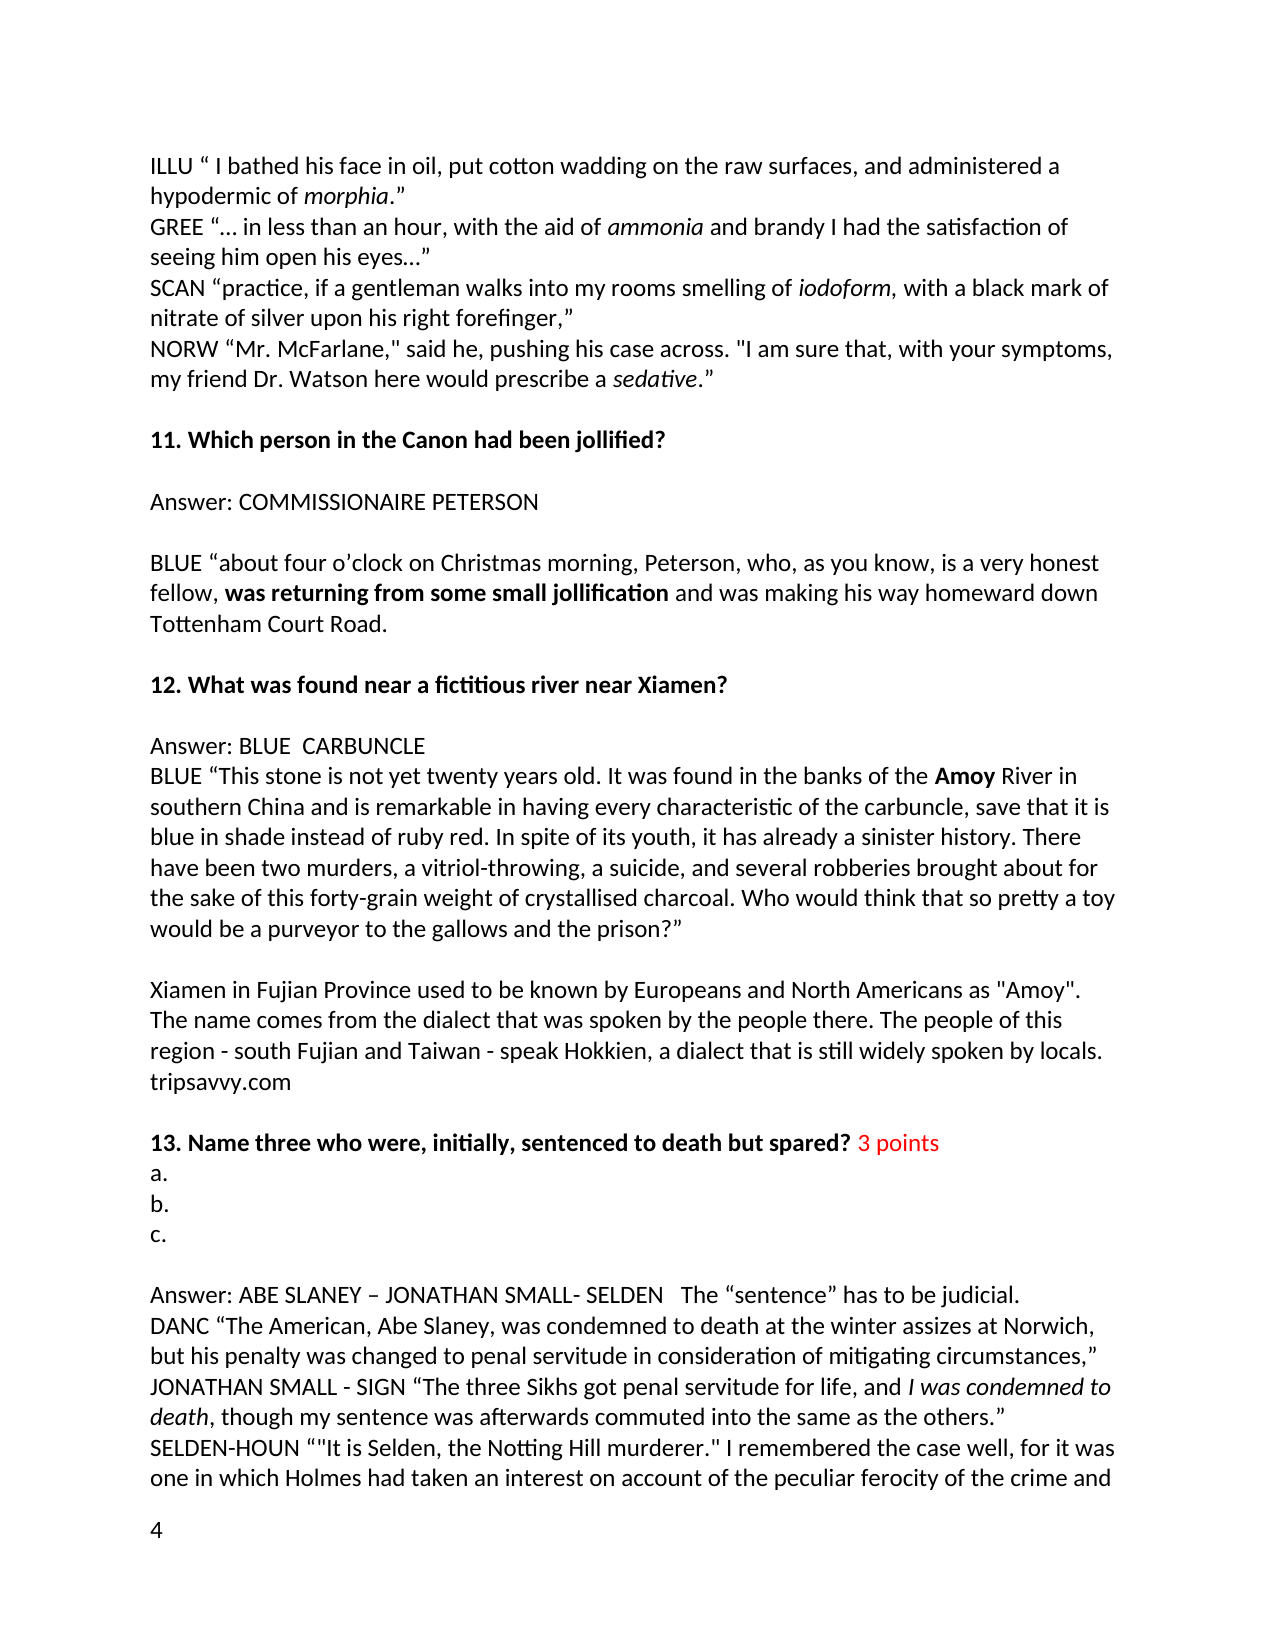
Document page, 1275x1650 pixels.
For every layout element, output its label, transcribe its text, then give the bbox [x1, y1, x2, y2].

text JONATHAN SMALL - SIGN “﻿The three Sikhs got penal servitude for life, and I was condemned to death, though my sentence was afterwards commuted into the same as the others.” [150, 1371, 1125, 1432]
text Answer: COMMISSIONAIRE PETERSON [150, 486, 1125, 516]
text DANC “The American, Abe Slaney, was condemned to death at the winter assizes at Norwich, but his penalty was changed to penal servitude in consideration of mitigating circumstances,” [150, 1310, 1125, 1371]
text Answer: BLUE CARBUNCLE [150, 730, 1125, 760]
text GREE “… in less than an hour, with the aid of ammonia and brandy I had the satisfaction of seeing him open his eyes…” [150, 211, 1125, 272]
text NORW “﻿Mr. McFarlane," said he, pushing his case across. "I am sure that, with your symptoms, my friend Dr. Watson here would prescribe a sedative.” [150, 333, 1125, 394]
text ILLU “ ﻿I bathed his face in oil, put cotton wadding on the raw surfaces, and administered a hypodermic of morphia.” [150, 150, 1125, 211]
text 12. What was found near a fictitious river near Xiamen? [150, 669, 1125, 699]
text a. [150, 1157, 1125, 1188]
text SCAN “﻿practice, if a gentleman walks into my rooms smelling of iodoform, with a black mark of nitrate of silver upon his right forefinger,” [150, 272, 1125, 333]
text b. [150, 1188, 1125, 1218]
text Answer: ABE SLANEY – JONATHAN SMALL- SELDEN The “sentence” has to be judicial. [150, 1279, 1125, 1310]
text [150, 1432, 1125, 1493]
text BLUE “﻿about four o’clock on Christmas morning, Peterson, who, as you know, is a very honest fellow, was returning from some small jollification and was making his way homeward down Tottenham Court Road. [150, 547, 1125, 638]
text Xiamen in Fujian Province used to be known by Europeans and North Americans as "Amoy". The name comes from the dialect that was spoken by the people there. The people of this region - south Fujian and Taiwan - speak Hokkien, a dialect that is still widely spoken by locals. tripsavvy.com [150, 974, 1125, 1096]
text 11. Which person in the Canon had been jollified? [150, 425, 1125, 455]
text ﻿13. Name three who were, initially, sentenced to death but spared? 3 points [150, 1127, 1125, 1157]
text c. [150, 1218, 1125, 1249]
text BLUE “This stone is not yet twenty years old. It was found in the banks of the Amoy River in southern China and is remarkable in having every characteristic of the carbuncle, save that it is blue in shade instead of ruby red. In spite of its youth, it has already a sinister history. There have been two murders, a vitriol-throwing, a suicide, and several robberies brought about for the sake of this forty-grain weight of crystallised charcoal. Who would think that so pretty a toy would be a purveyor to the gallows and the prison?” [150, 760, 1125, 943]
